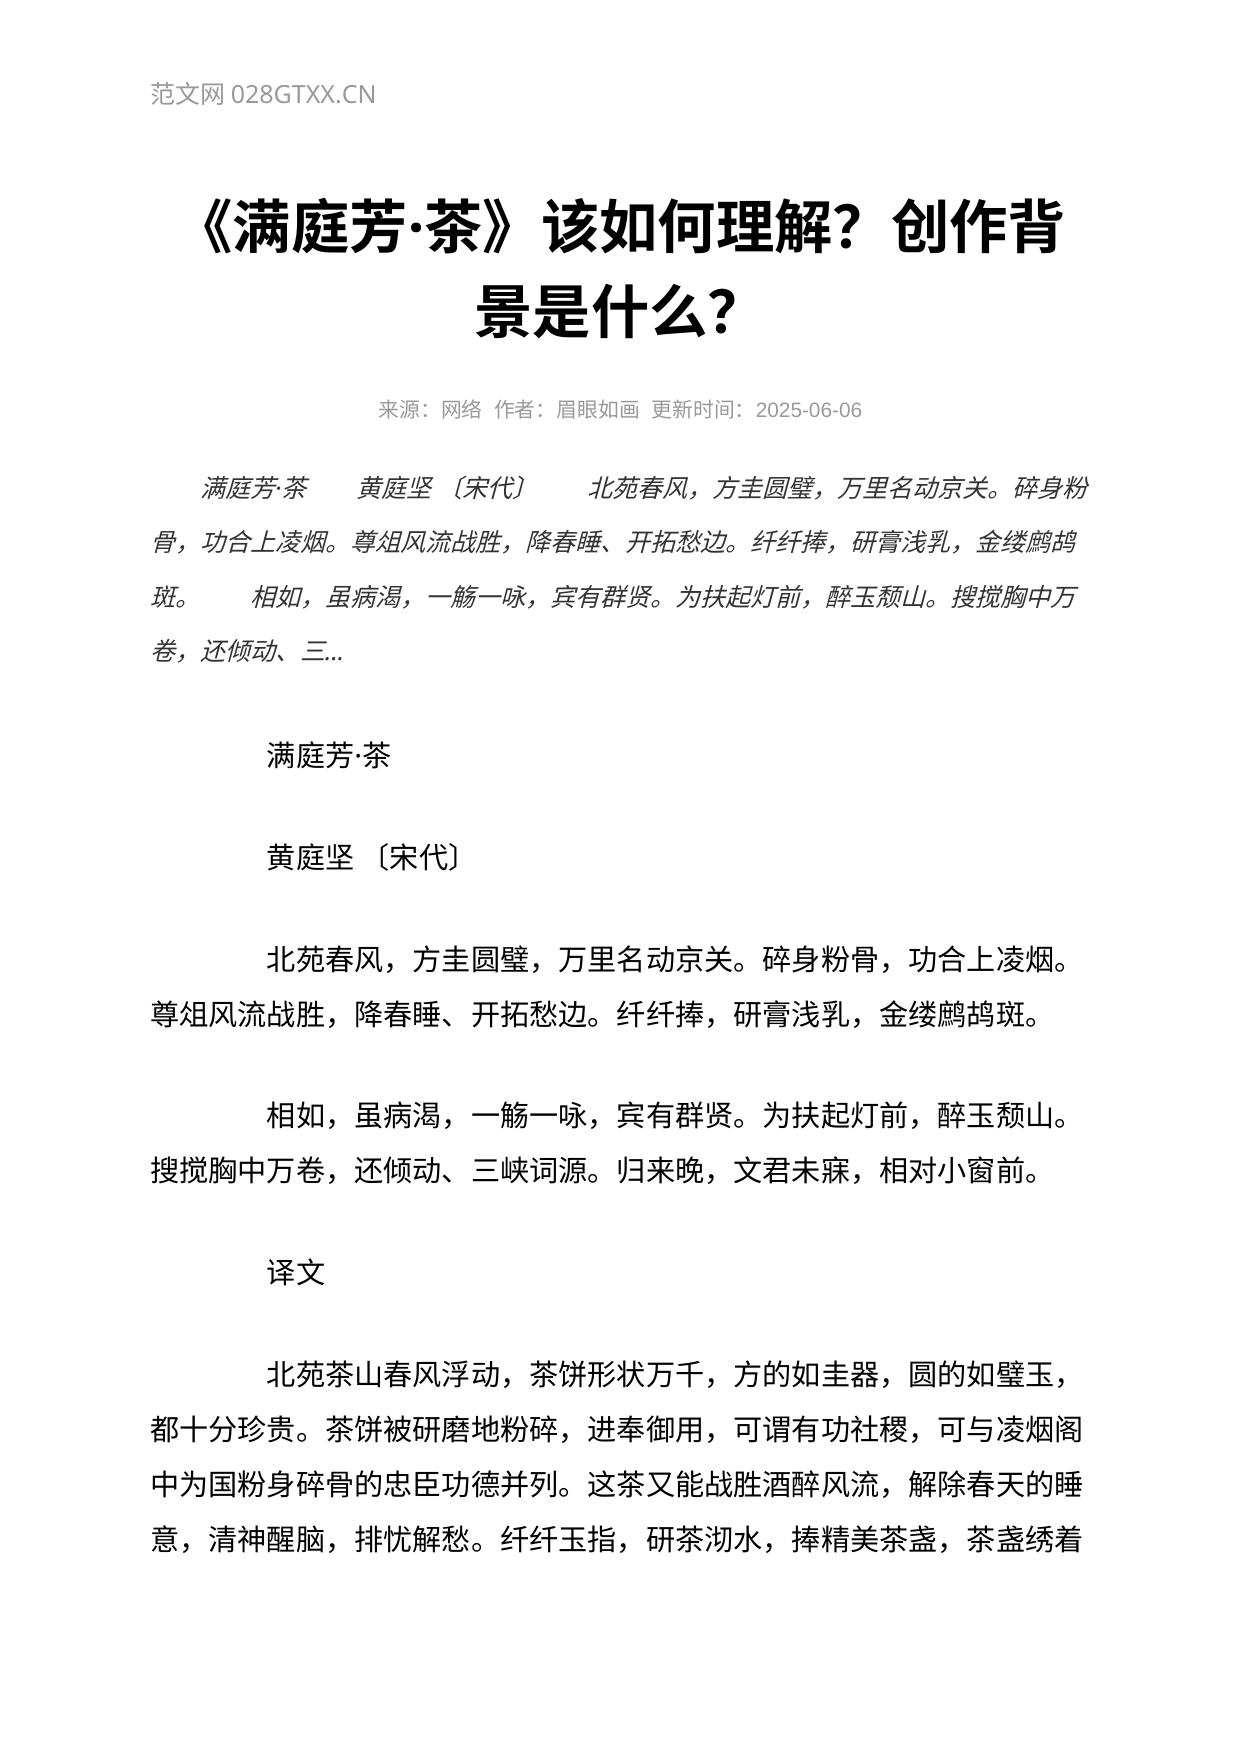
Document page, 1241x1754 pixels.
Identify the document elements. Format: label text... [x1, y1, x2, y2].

text 满庭芳·茶 [150, 733, 1090, 775]
text 满庭芳·茶 黄庭坚 〔宋代〕 北苑春风，方圭圆璧，万里名动京关。碎身粉骨，功合上凌烟。尊俎风流战胜，降春睡、开拓愁边。纤纤捧，研膏浅乳，金缕鹧鸪斑。 相如，虽病渴，一觞一咏，宾有群贤。为扶起灯前，醉玉颓山。搜搅胸中万卷，还倾动、三... [150, 468, 1090, 668]
text 译文 [150, 1250, 1090, 1292]
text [150, 1351, 1090, 1558]
text 相如，虽病渴，一觞一咏，宾有群贤。为扶起灯前，醉玉颓山。搜搅胸中万卷，还倾动、三峡词源。归来晚，文君未寐，相对小窗前。 [150, 1093, 1090, 1190]
text 黄庭坚 〔宋代〕 [150, 834, 1090, 877]
text 北苑春风，方圭圆璧，万里名动京关。碎身粉骨，功合上凌烟。尊俎风流战胜，降春睡、开拓愁边。纤纤捧，研膏浅乳，金缕鹧鸪斑。 [150, 936, 1090, 1033]
subtitle 《满庭芳·茶》该如何理解？创作背景是什么？ [150, 181, 1090, 351]
text 来源：网络 作者：眉眼如画 更新时间：2025-06-06 [150, 397, 1090, 421]
